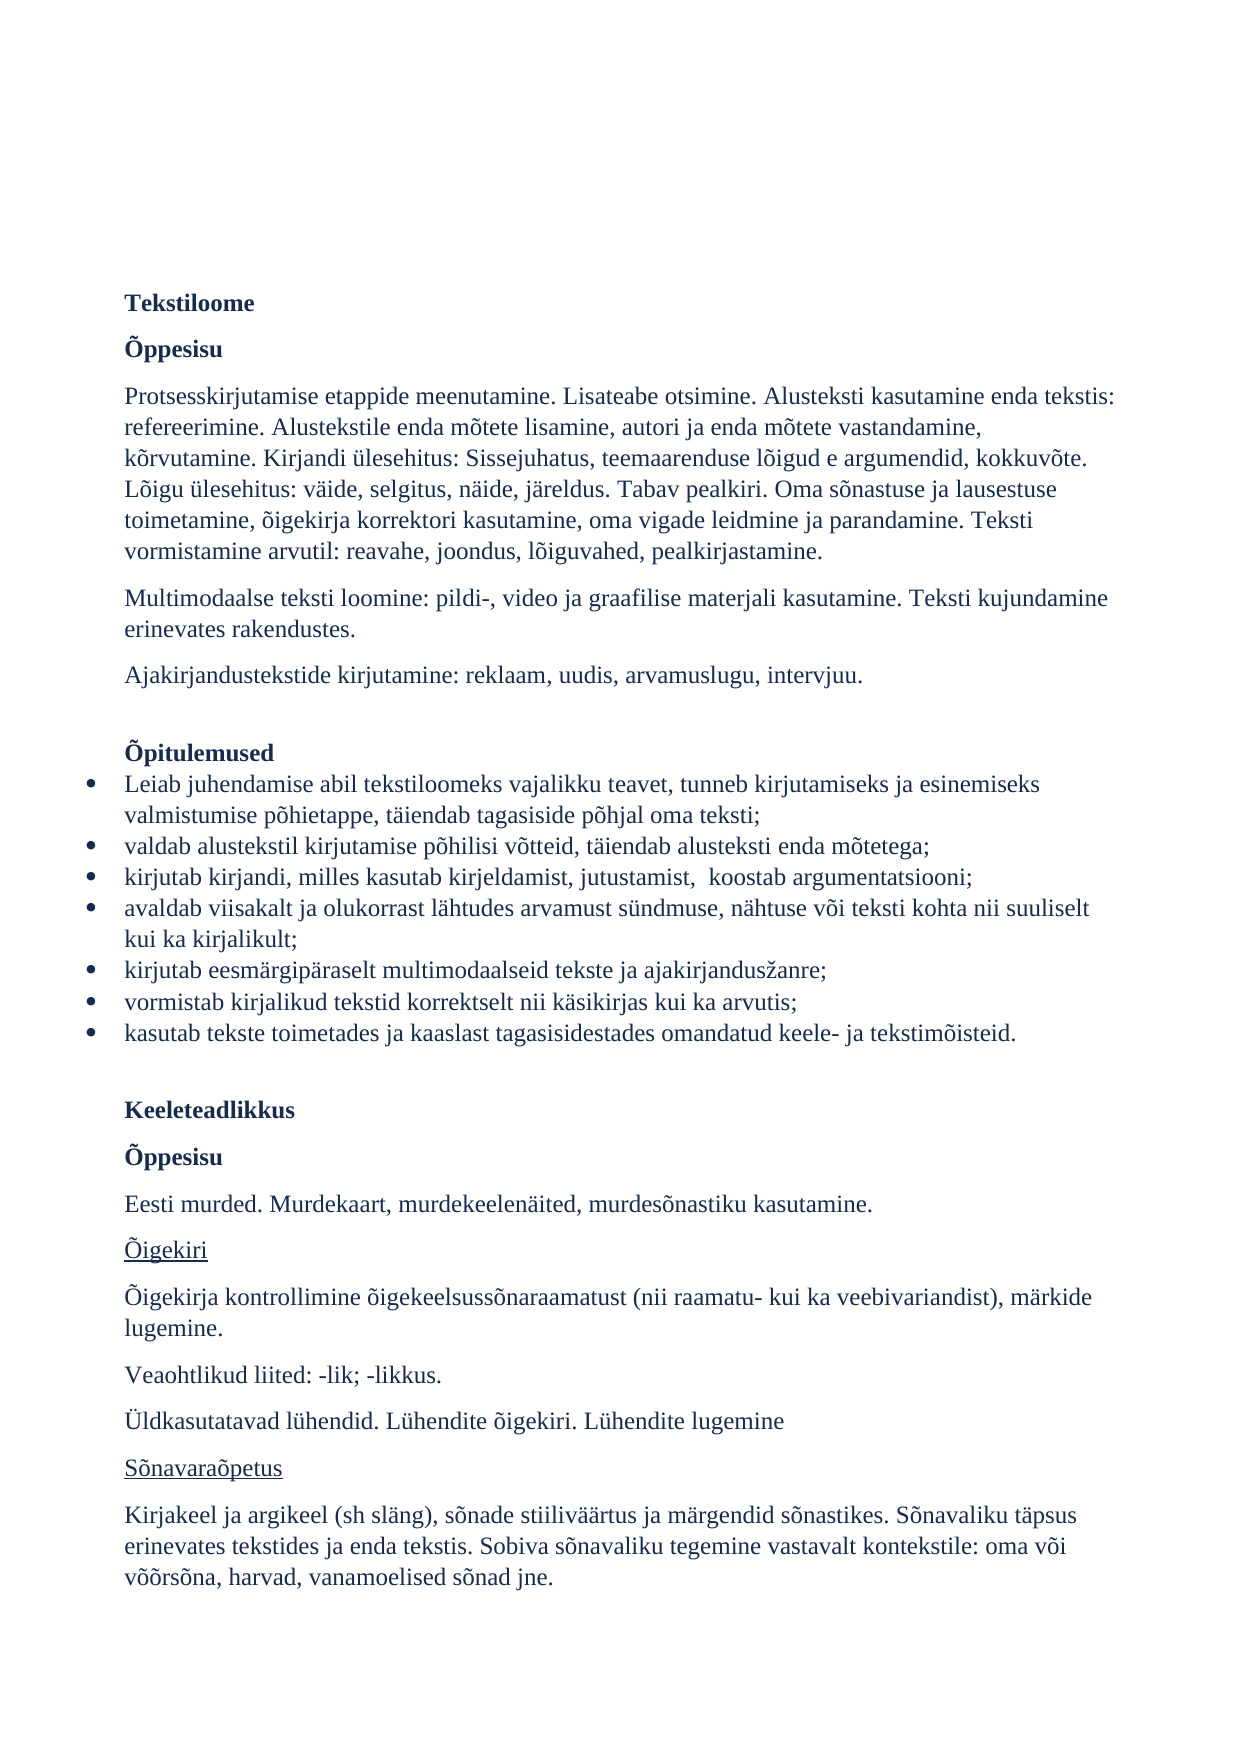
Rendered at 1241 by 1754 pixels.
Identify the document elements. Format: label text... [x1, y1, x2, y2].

text Ajakirjandustekstide kirjutamine: reklaam, uudis, arvamuslugu, intervjuu. [124, 661, 1116, 689]
text Õigekiri [124, 1235, 1116, 1264]
text Eesti murded. Murdekaart, murdekeelenäited, murdesõnastiku kasutamine. [124, 1189, 1116, 1217]
list kirjutab eesmärgipäraselt multimodaalseid tekste ja ajakirjandusžanre; [87, 956, 1116, 984]
text Keeleteadlikkus [124, 1095, 1116, 1124]
list vormistab kirjalikud tekstid korrektselt nii käsikirjas kui ka arvutis; [87, 987, 1116, 1015]
list avaldab viisakalt ja olukorrast lähtudes arvamust sündmuse, nähtuse või teksti kohta nii suuliselt kui ka kirjalikult; [87, 893, 1116, 953]
text Veaohtlikud liited: -lik; -likkus. [124, 1360, 1116, 1388]
list kasutab tekste toimetades ja kaaslast tagasisidestades omandatud keele- ja tekstimõisteid. [87, 1018, 1116, 1046]
text Tekstiloome [124, 288, 1116, 316]
list Leiab juhendamise abil tekstiloomeks vajalikku teavet, tunneb kirjutamiseks ja esinemiseks valmistumise põhietappe, täiendab tagasiside põhjal oma teksti; [87, 769, 1116, 829]
text Üldkasutatavad lühendid. Lühendite õigekiri. Lühendite lugemine [124, 1406, 1116, 1435]
text Õigekirja kontrollimine õigekeelsussõnaraamatust (nii raamatu- kui ka veebivariandist), märkide lugemine. [124, 1282, 1116, 1342]
list kirjutab kirjandi, milles kasutab kirjeldamist, jutustamist, koostab argumentatsiooni; [87, 862, 1116, 891]
text Õpitulemused [124, 738, 1116, 767]
text Sõnavaraõpetus [124, 1453, 1116, 1482]
text Multimodaalse teksti loomine: pildi-, video ja graafilise materjali kasutamine. Teksti kujundamine erinevates rakendustes. [124, 583, 1116, 643]
text Protsesskirjutamise etappide meenutamine. Lisateabe otsimine. Alusteksti kasutamine enda tekstis: refereerimine. Alustekstile enda mõtete lisamine, autori ja enda mõtete vastandamine, kõrvutamine. Kirjandi ülesehitus: Sissejuhatus, teemaarenduse lõigud e argumendid, kokkuvõte. Lõigu ülesehitus: väide, selgitus, näide, järeldus. Tabav pealkiri. Oma sõnastuse ja lausestuse toimetamine, õigekirja korrektori kasutamine, oma vigade leidmine ja parandamine. Teksti vormistamine arvutil: reavahe, joondus, lõiguvahed, pealkirjastamine. [124, 381, 1116, 565]
list valdab alustekstil kirjutamise põhilisi võtteid, täiendab alusteksti enda mõtetega; [87, 831, 1116, 860]
text Kirjakeel ja argikeel (sh släng), sõnade stiiliväärtus ja märgendid sõnastikes. Sõnavaliku täpsus erinevates tekstides ja enda tekstis. Sobiva sõnavaliku tegemine vastavalt kontekstile: oma või võõrsõna, harvad, vanamoelised sõnad jne. [124, 1500, 1116, 1591]
text Õppesisu [124, 1142, 1116, 1171]
text Õppesisu [124, 334, 1116, 363]
